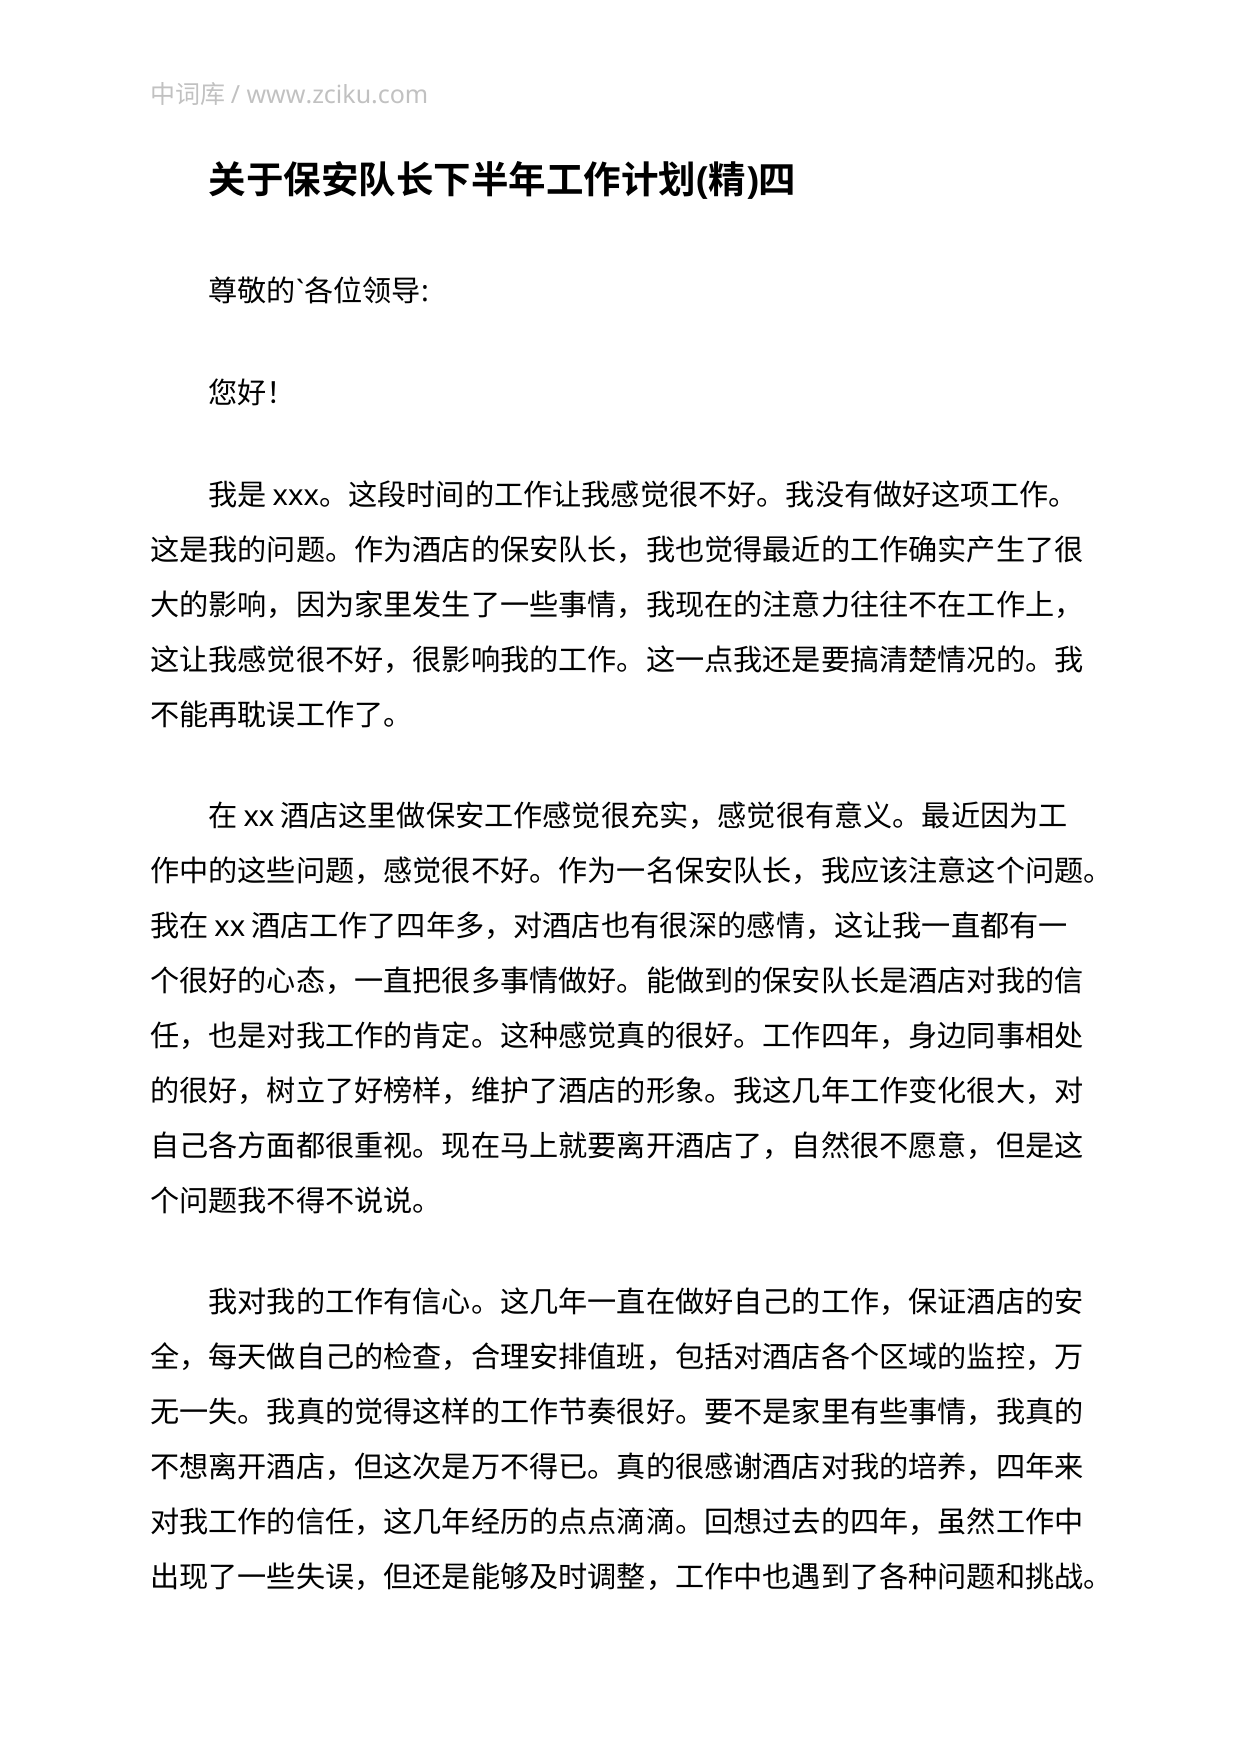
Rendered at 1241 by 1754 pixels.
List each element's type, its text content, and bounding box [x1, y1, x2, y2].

text 在xx酒店这里做保安工作感觉很充实，感觉很有意义。最近因为工作中的这些问题，感觉很不好。作为一名保安队长，我应该注意这个问题。我在xx酒店工作了四年多，对酒店也有很深的感情，这让我一直都有一个很好的心态，一直把很多事情做好。能做到的保安队长是酒店对我的信任，也是对我工作的肯定。这种感觉真的很好。工作四年，身边同事相处的很好，树立了好榜样，维护了酒店的形象。我这几年工作变化很大，对自己各方面都很重视。现在马上就要离开酒店了，自然很不愿意，但是这个问题我不得不说说。 [150, 793, 1090, 1219]
text 我是xxx。这段时间的工作让我感觉很不好。我没有做好这项工作。这是我的问题。作为酒店的保安队长，我也觉得最近的工作确实产生了很大的影响，因为家里发生了一些事情，我现在的注意力往往不在工作上，这让我感觉很不好，很影响我的工作。这一点我还是要搞清楚情况的。我不能再耽误工作了。 [150, 471, 1090, 733]
text 尊敬的`各位领导: [150, 268, 1090, 310]
text 您好！ [150, 369, 1090, 412]
text 关于保安队长下半年工作计划(精)四 [150, 150, 1090, 204]
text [150, 1279, 1090, 1596]
